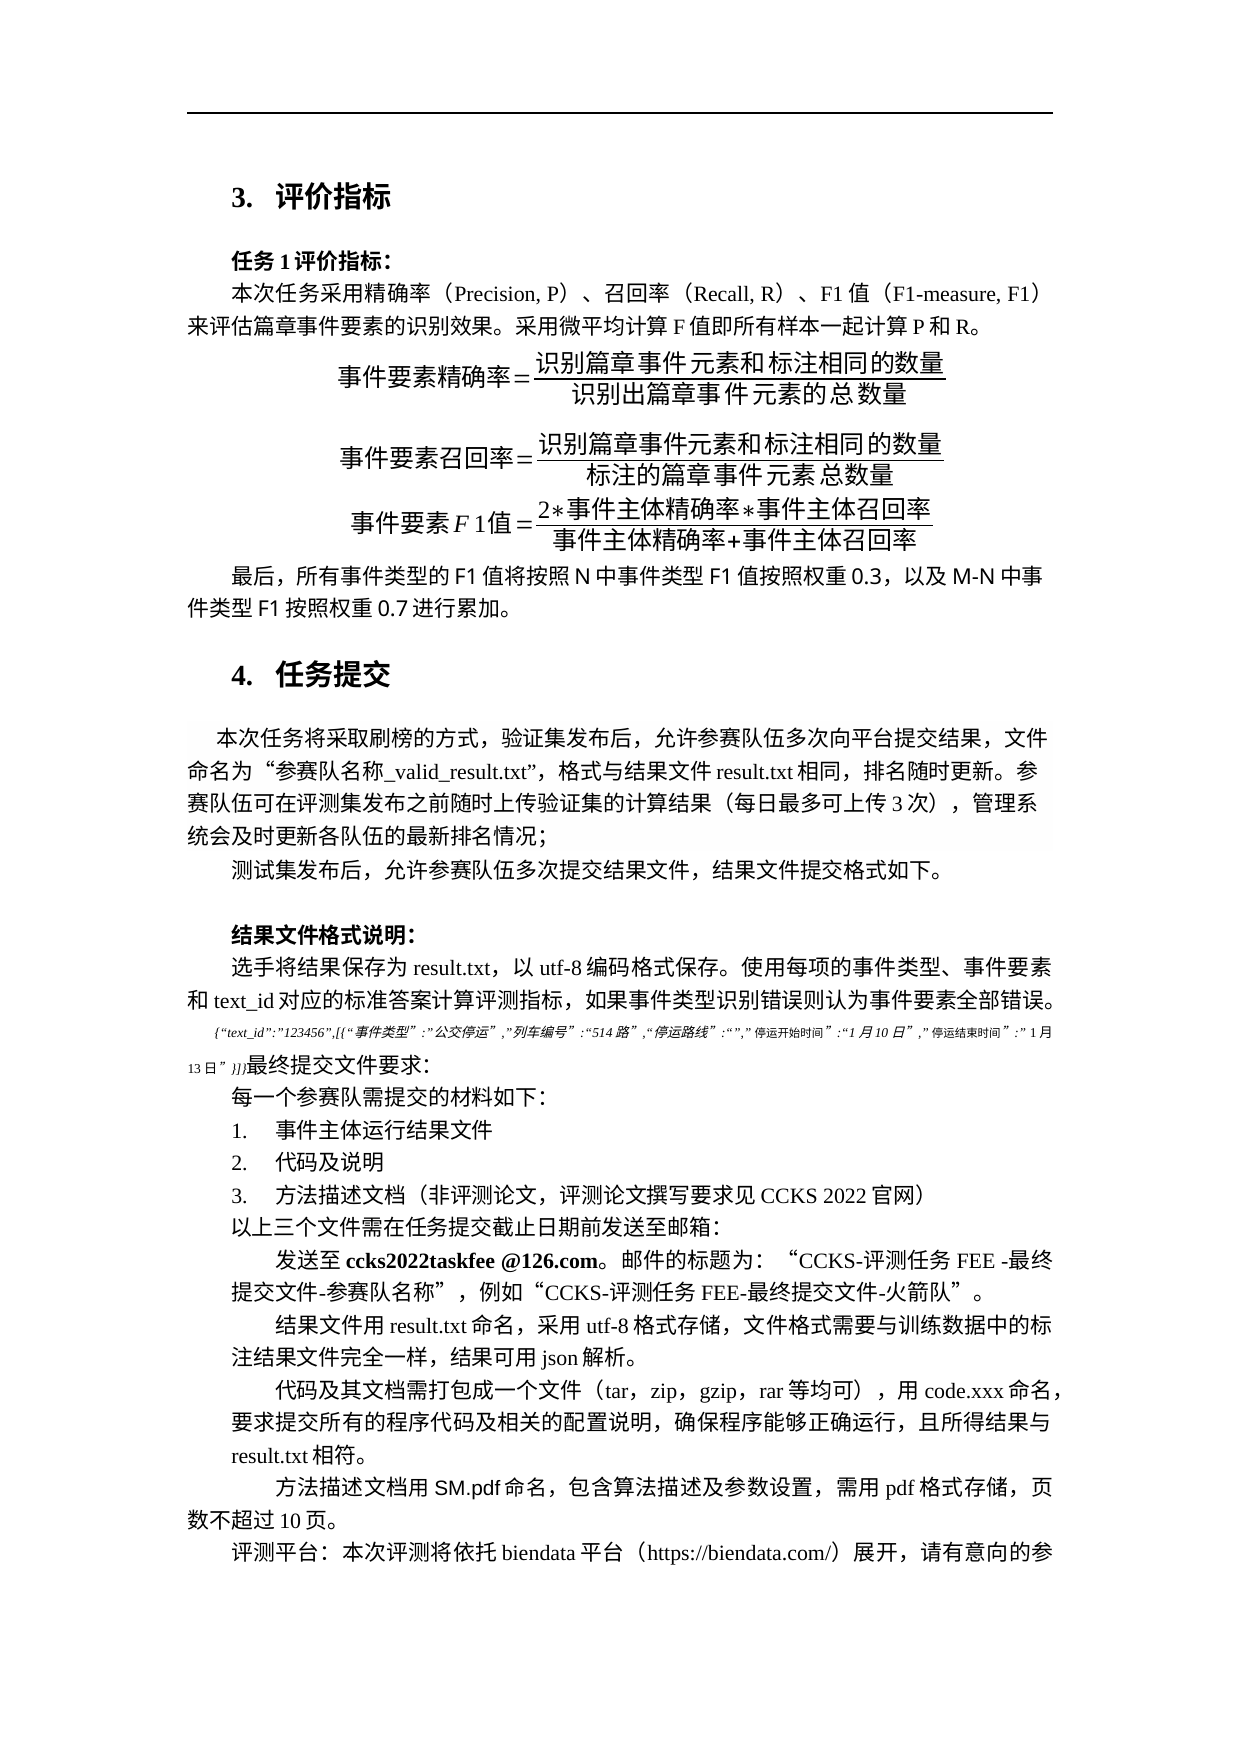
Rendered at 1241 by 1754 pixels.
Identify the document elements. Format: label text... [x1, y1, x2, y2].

text 结果文件格式说明： [187, 917, 1053, 950]
text 本次任务将采取刷榜的方式，验证集发布后，允许参赛队伍多次向平台提交结果，文件命名为“参赛队名称_valid_result.txt”，格式与结果文件result.txt相同，排名随时更新。参赛队伍可在评测集发布之前随时上传验证集的计算结果（每日最多可上传3次），管理系统会及时更新各队伍的最新排名情况； [187, 721, 1053, 851]
text 方法描述文档用SM.pdf命名，包含算法描述及参数设置，需用pdf格式存储，页数不超过10页。 [187, 1470, 1053, 1535]
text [187, 1535, 1053, 1567]
text 本次任务采用精确率（Precision, P）、召回率（Recall, R）、F1值（F1-measure, F1）来评估篇章事件要素的识别效果。采用微平均计算F值即所有样本一起计算P和R。 [187, 276, 1053, 341]
list 方法描述文档（非评测论文，评测论文撰写要求见CCKS 2022官网） [231, 1177, 1053, 1210]
text 选手将结果保存为result.txt，以utf-8编码格式保存。使用每项的事件类型、事件要素和text_id对应的标准答案计算评测指标，如果事件类型识别错误则认为事件要素全部错误。 [187, 950, 1053, 1015]
text 测试集发布后，允许参赛队伍多次提交结果文件，结果文件提交格式如下。 [187, 852, 1053, 885]
subtitle 评价指标 [231, 162, 1053, 227]
text 以上三个文件需在任务提交截止日期前发送至邮箱： [187, 1210, 1053, 1242]
subtitle 任务提交 [231, 640, 1053, 705]
text 任务1评价指标： [187, 243, 1053, 276]
text 发送至ccks2022taskfee @126.com。邮件的标题为：“CCKS-评测任务FEE -最终提交文件-参赛队名称”，例如“CCKS-评测任务FEE-最终提交文件-火箭队”。 [231, 1242, 1053, 1307]
list 代码及说明 [231, 1145, 1053, 1177]
text 每一个参赛队需提交的材料如下： [187, 1080, 1053, 1112]
text 最后，所有事件类型的F1值将按照N中事件类型F1值按照权重0.3，以及M-N中事件类型F1按照权重0.7进行累加。 [187, 558, 1053, 623]
text 代码及其文档需打包成一个文件（tar，zip，gzip，rar等均可），用code.xxx命名，要求提交所有的程序代码及相关的配置说明，确保程序能够正确运行，且所得结果与result.txt相符。 [231, 1372, 1053, 1470]
text {“text_id”:”123456”,[{“事件类型”:”公交停运”,”列车编号”:“514路”,“停运路线”:“”,” 停运开始时间”:“1月10日”,” 停运结束时间”:” 1月13日”}]}最终提交文件要求： [187, 1015, 1053, 1080]
list 事件主体运行结果文件 [231, 1112, 1053, 1145]
text 结果文件用result.txt命名，采用utf-8格式存储，文件格式需要与训练数据中的标注结果文件完全一样，结果可用json解析。 [231, 1307, 1053, 1372]
